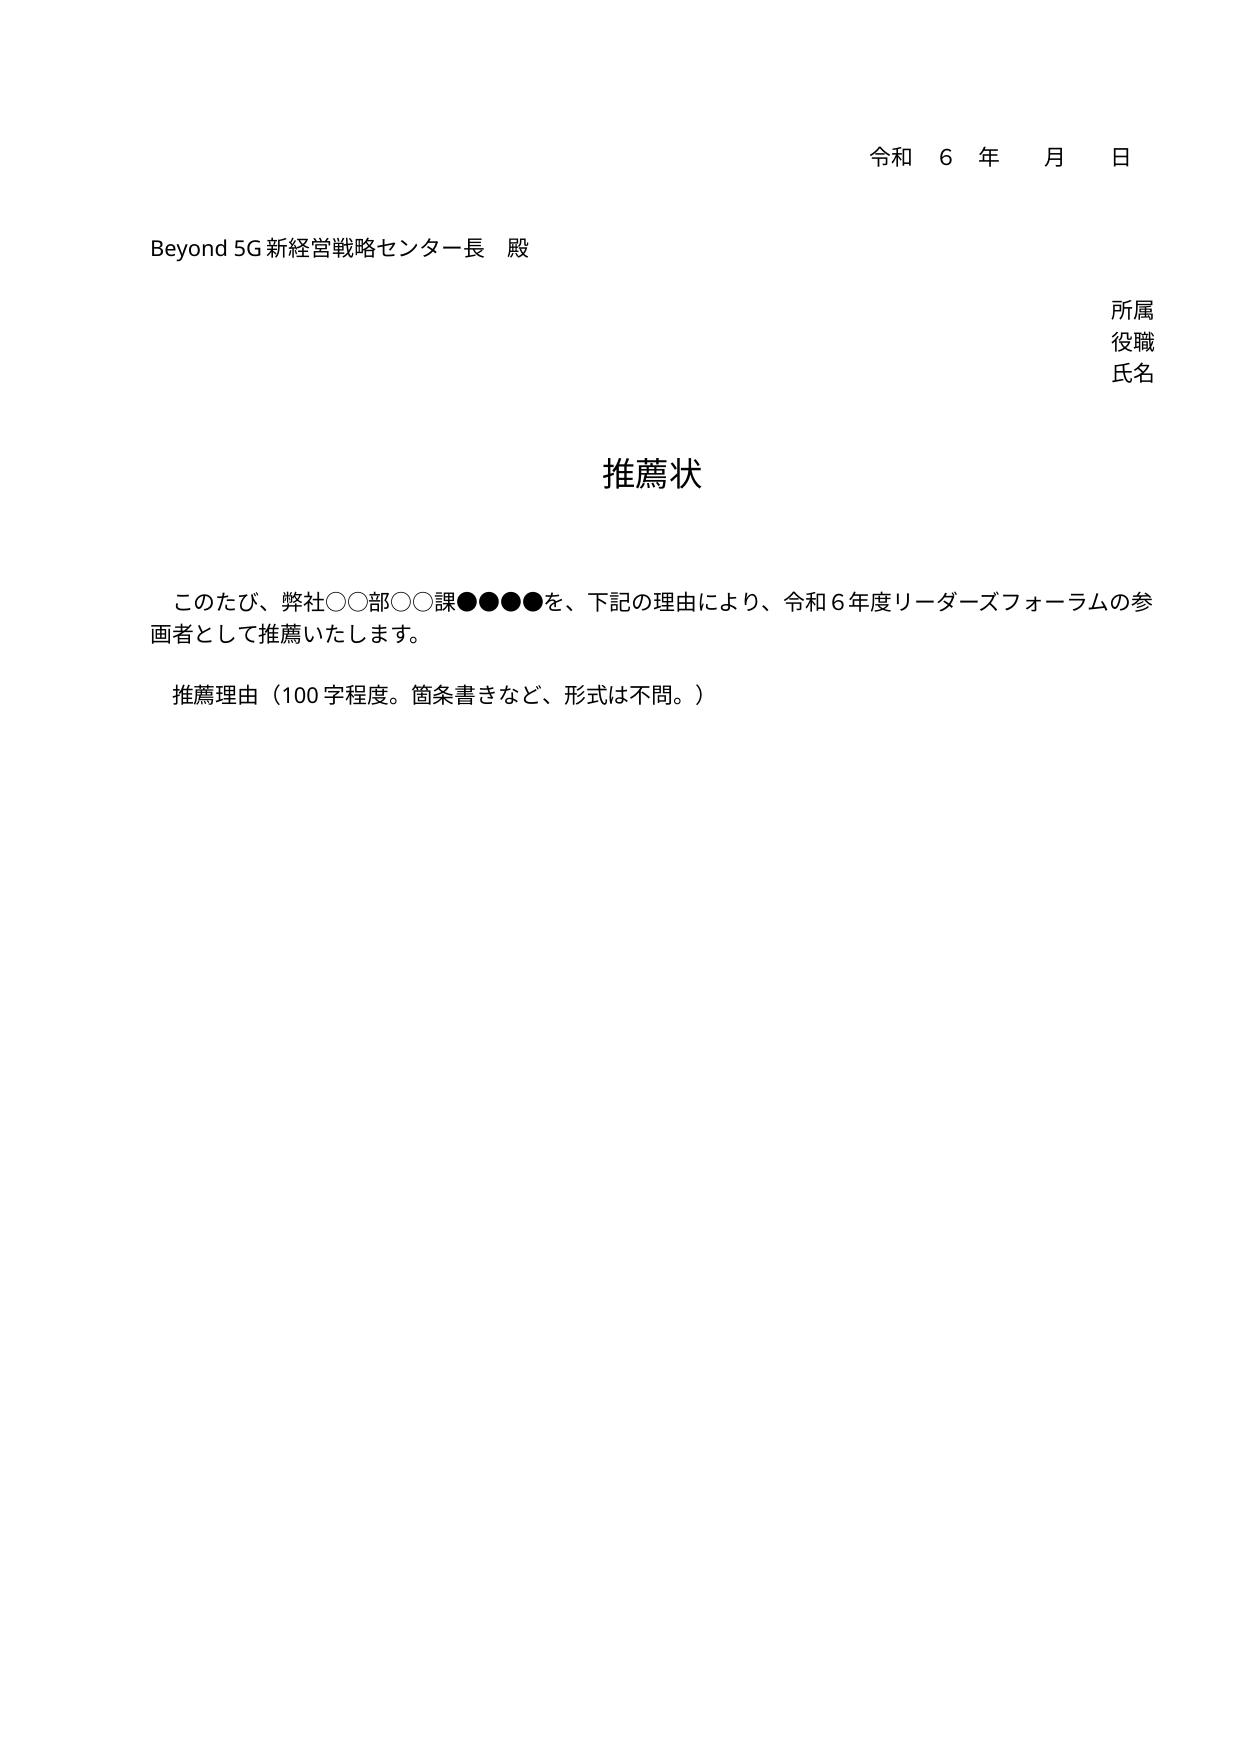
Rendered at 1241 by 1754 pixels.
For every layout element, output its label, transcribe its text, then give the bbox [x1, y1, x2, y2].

text 氏名 [677, 356, 1154, 388]
text 役職 [677, 325, 1154, 356]
text 推薦理由（100字程度。箇条書きなど、形式は不問。） [150, 678, 1154, 710]
text 推薦状 [150, 448, 1154, 496]
text このたび、弊社○○部○○課●●●●を、下記の理由により、令和６年度リーダーズフォーラムの参画者として推薦いたします。 [150, 585, 1154, 648]
text Beyond 5G新経営戦略センター長 殿 [150, 231, 1154, 263]
text 令和 ６ 年 月 日 [150, 140, 1132, 172]
text 所属 [150, 293, 1154, 325]
